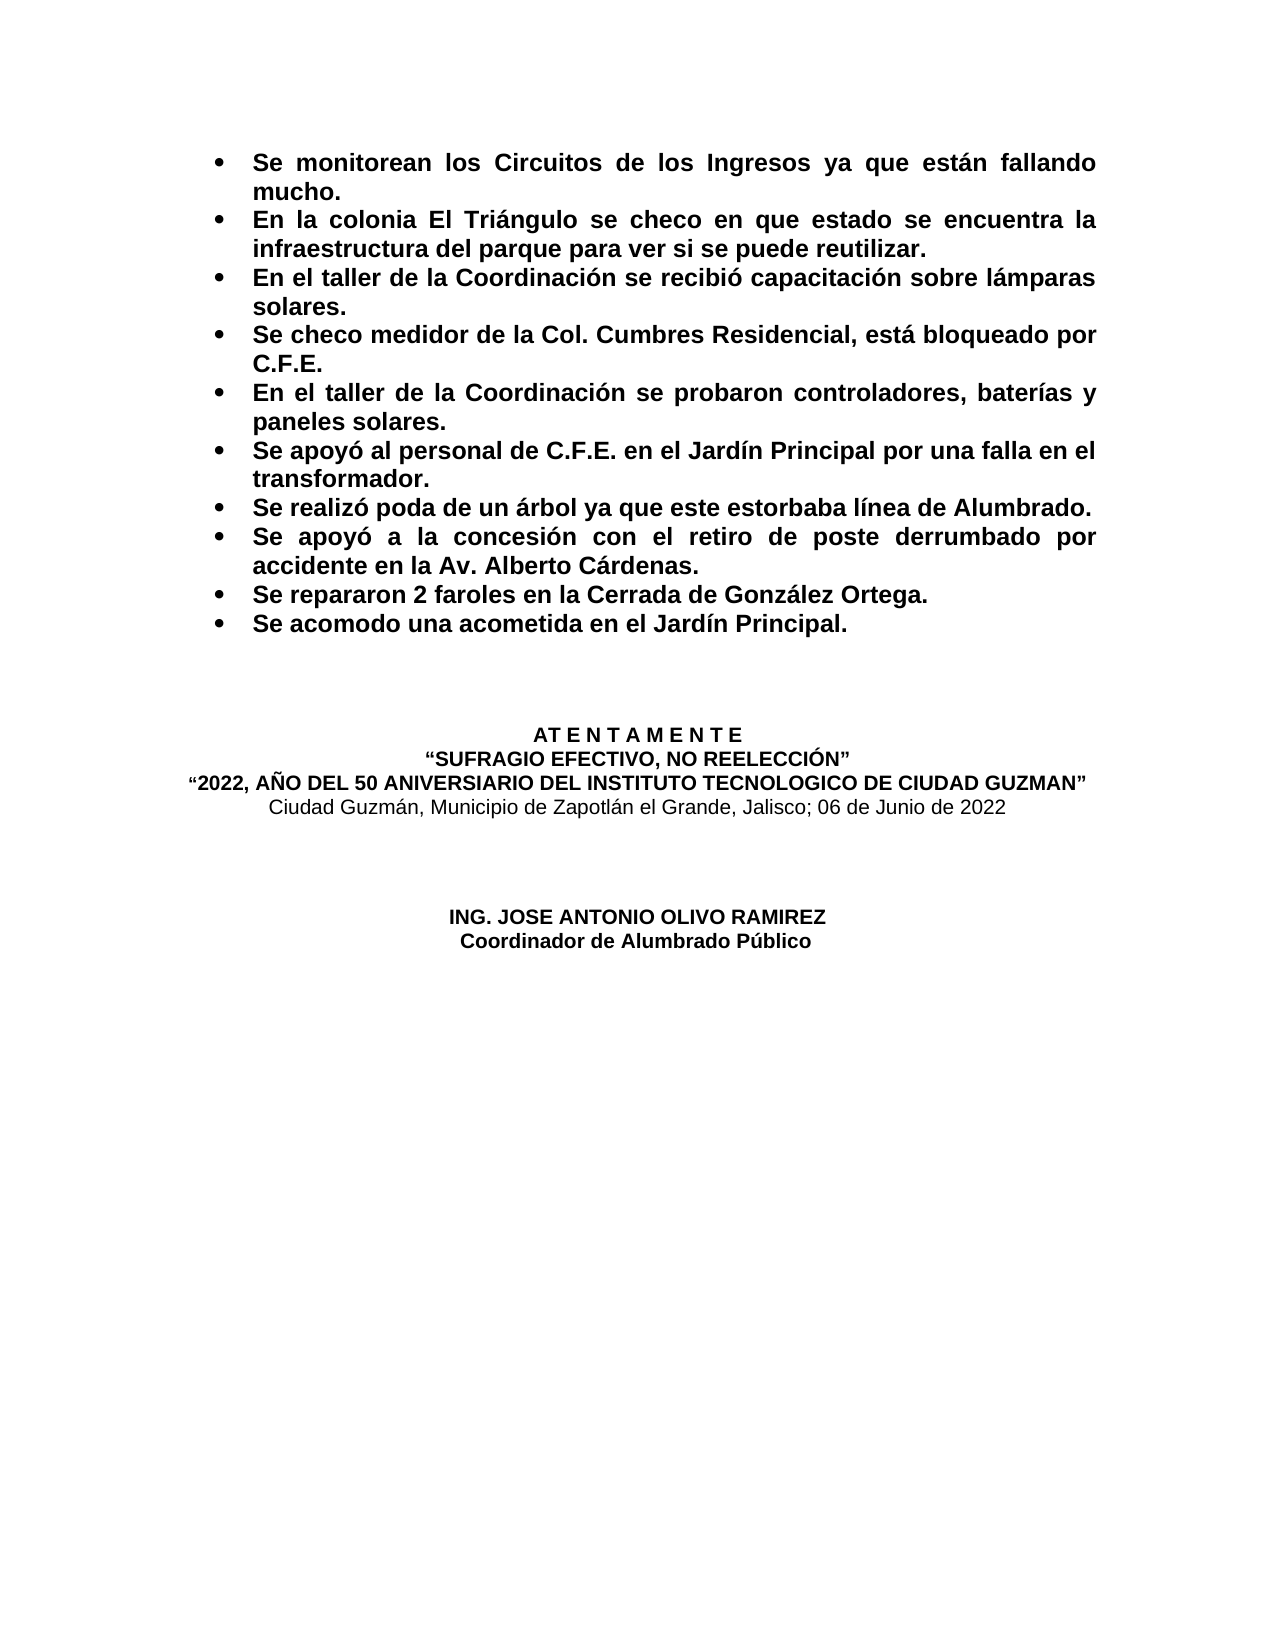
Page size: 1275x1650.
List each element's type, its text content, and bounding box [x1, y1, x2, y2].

list En el taller de la Coordinación se probaron controladores, baterías y paneles solares. [215, 378, 1098, 436]
text ING. JOSE ANTONIO OLIVO RAMIREZ [177, 905, 1098, 929]
list En el taller de la Coordinación se recibió capacitación sobre lámparas solares. [215, 263, 1098, 320]
list Se checo medidor de la Col. Cumbres Residencial, está bloqueado por C.F.E. [215, 320, 1098, 378]
text AT E N T A M E N T E [177, 723, 1098, 747]
text Coordinador de Alumbrado Público [177, 929, 1098, 953]
list Se apoyó a la concesión con el retiro de poste derrumbado por accidente en la Av. Alberto Cárdenas. [215, 522, 1098, 580]
list Se repararon 2 faroles en la Cerrada de González Ortega. [215, 580, 1098, 608]
list Se apoyó al personal de C.F.E. en el Jardín Principal por una falla en el transformador. [215, 436, 1098, 493]
list Se acomodo una acometida en el Jardín Principal. [215, 608, 1098, 637]
text “2022, AÑO DEL 50 ANIVERSIARIO DEL INSTITUTO TECNOLOGICO DE CIUDAD GUZMAN” [177, 771, 1098, 795]
list Se realizó poda de un árbol ya que este estorbaba línea de Alumbrado. [215, 493, 1098, 522]
list En la colonia El Triángulo se checo en que estado se encuentra la infraestructura del parque para ver si se puede reutilizar. [215, 205, 1098, 263]
text Ciudad Guzmán, Municipio de Zapotlán el Grande, Jalisco; 06 de Junio de 2022 [177, 795, 1098, 819]
text “SUFRAGIO EFECTIVO, NO REELECCIÓN” [177, 747, 1098, 771]
list Se monitorean los Circuitos de los Ingresos ya que están fallando mucho. [215, 148, 1098, 205]
